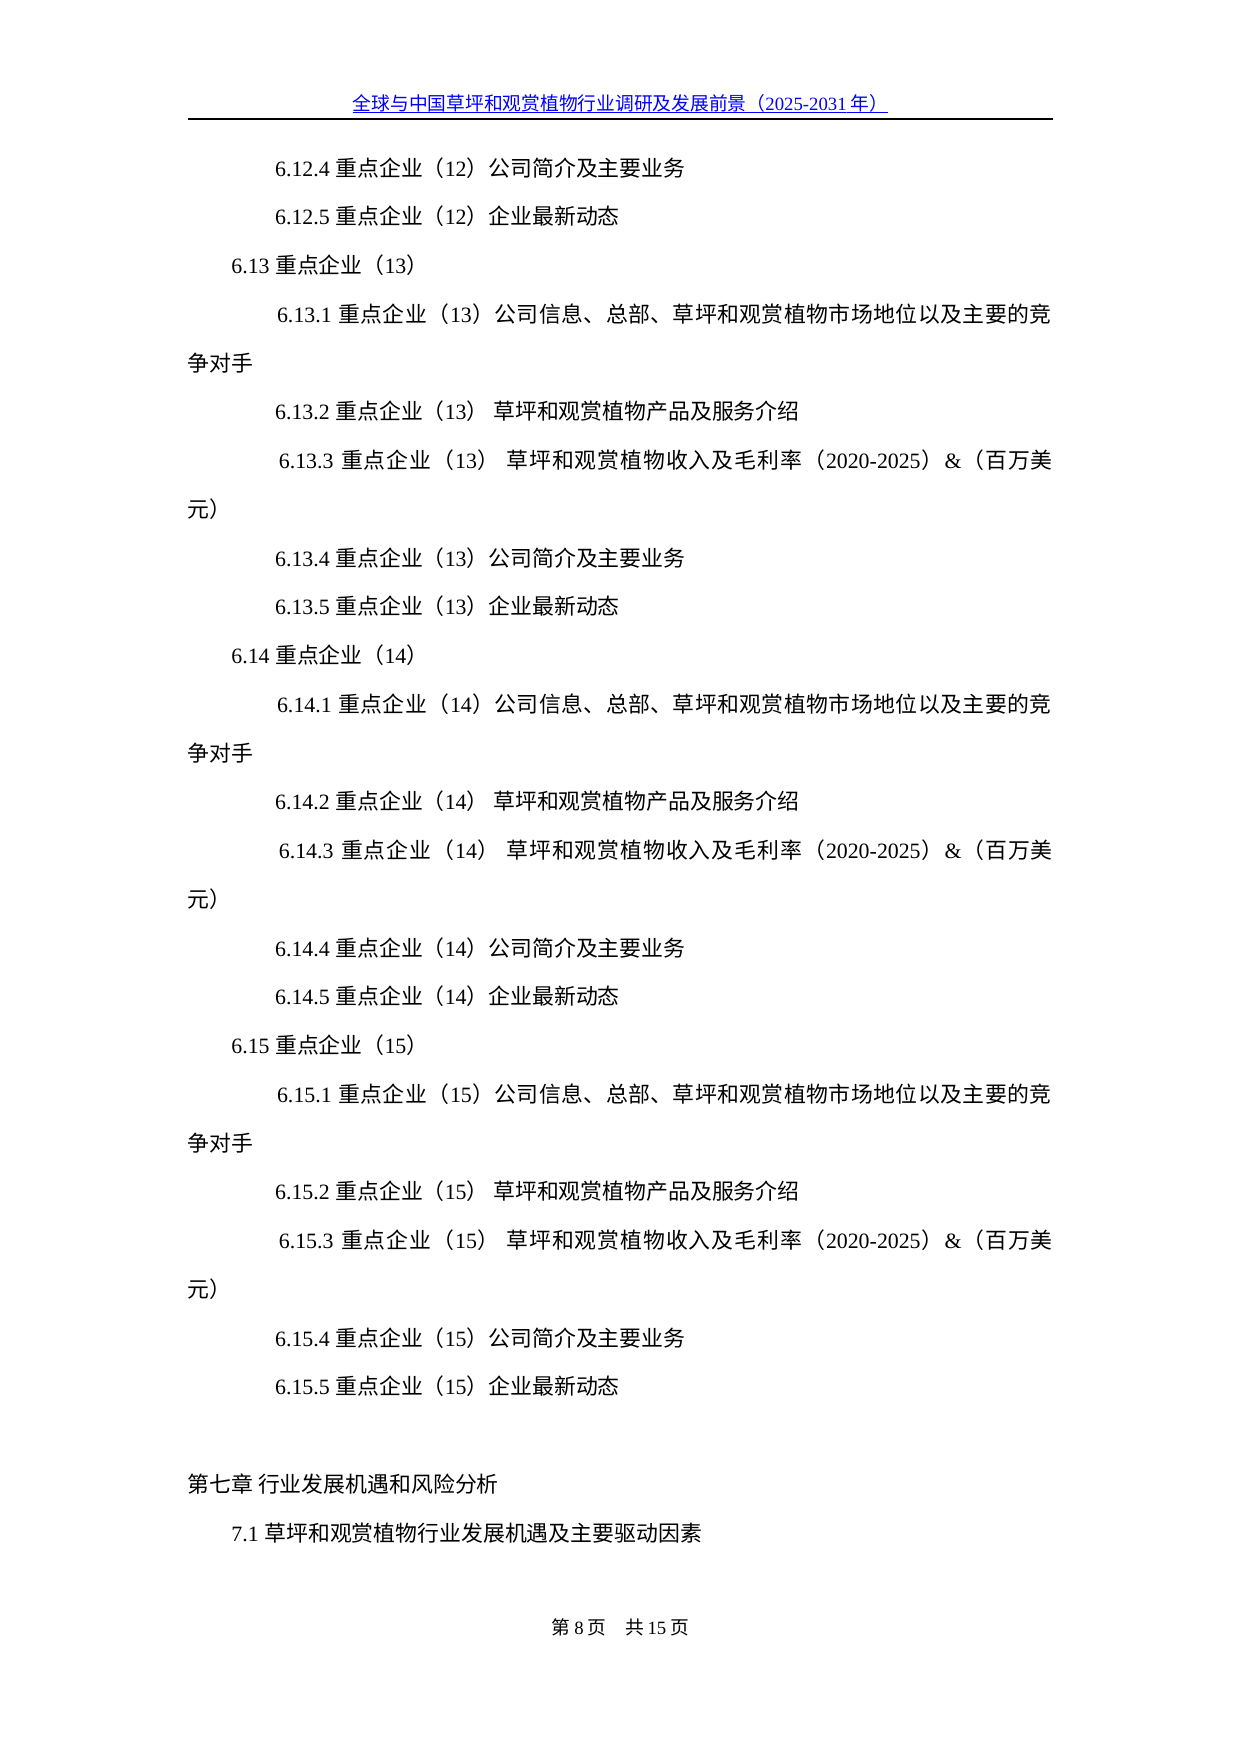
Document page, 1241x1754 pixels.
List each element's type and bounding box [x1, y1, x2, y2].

text [187, 150, 1053, 1548]
